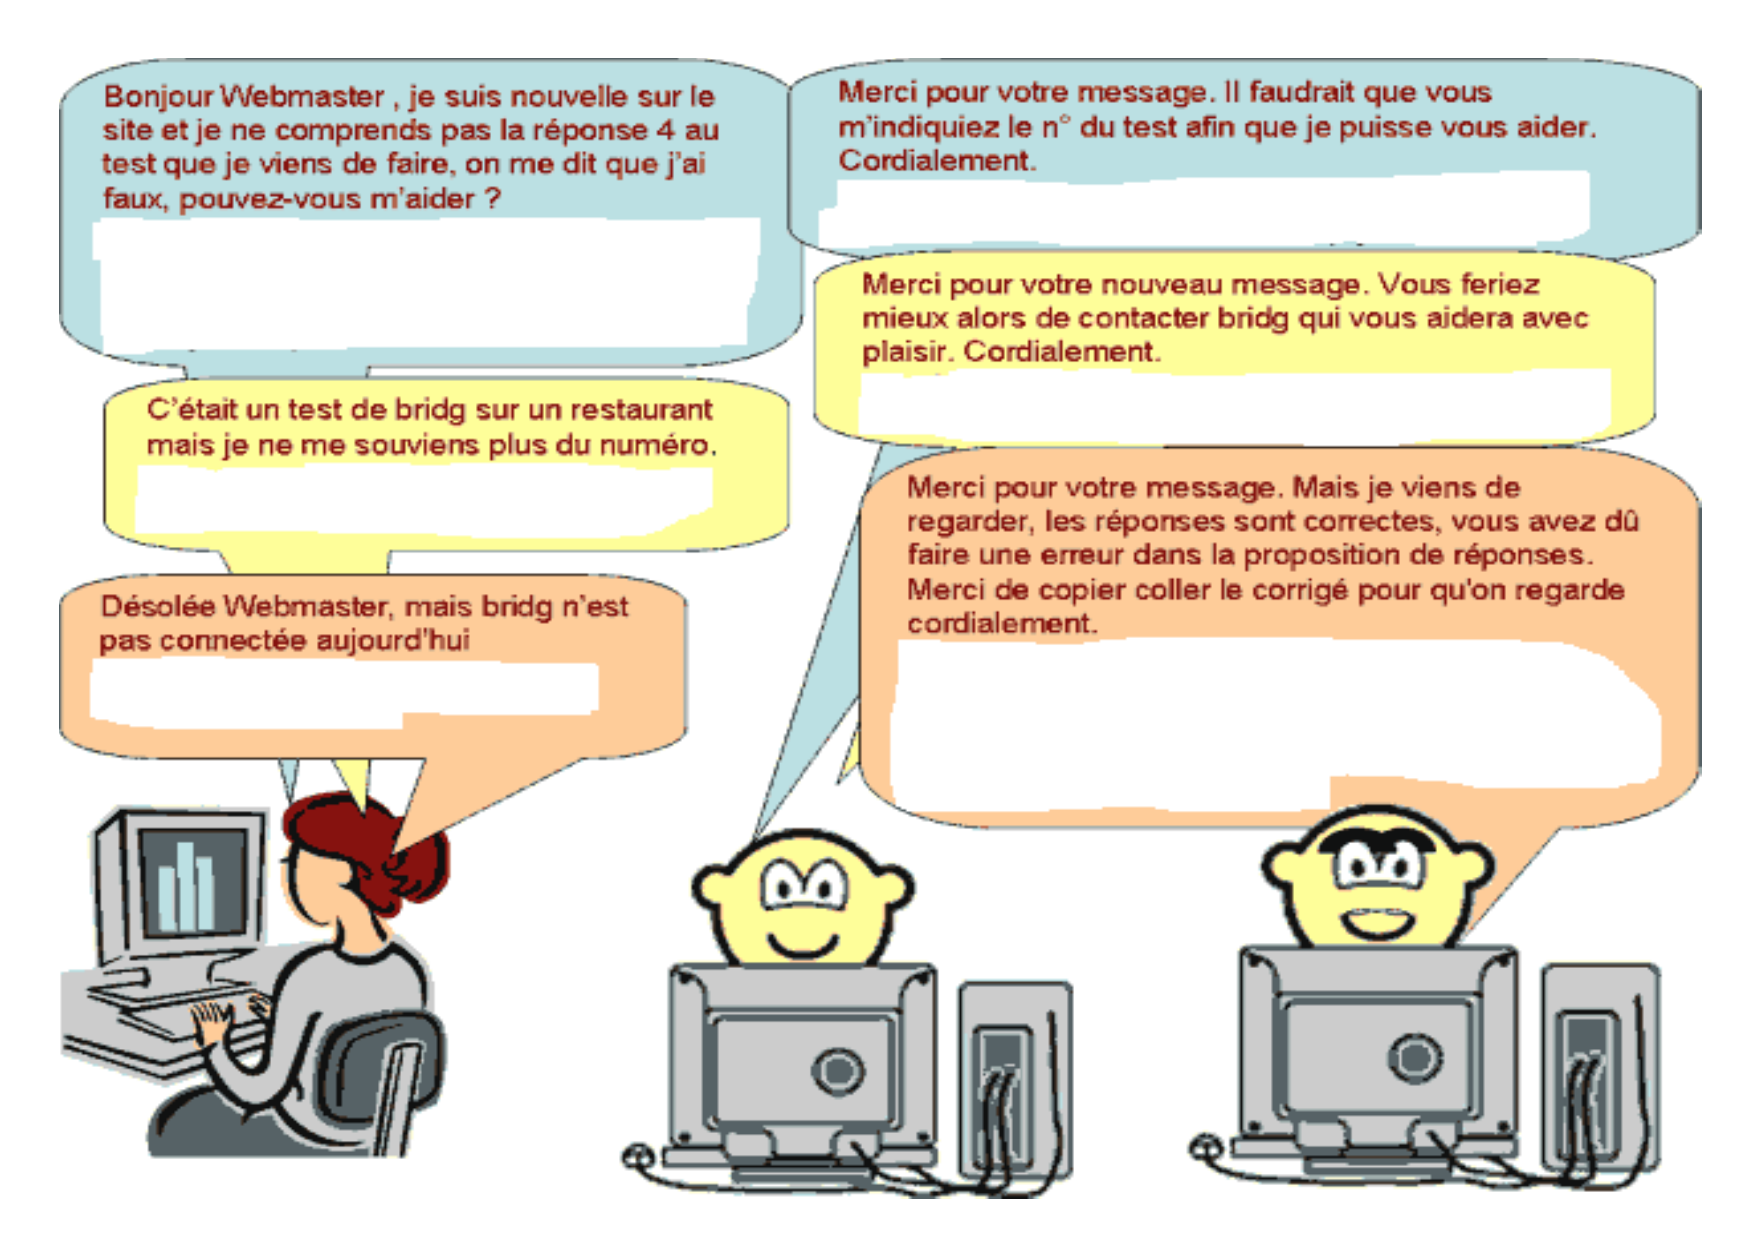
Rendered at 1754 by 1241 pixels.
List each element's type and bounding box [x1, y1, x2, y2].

picture [59, 58, 1702, 1199]
